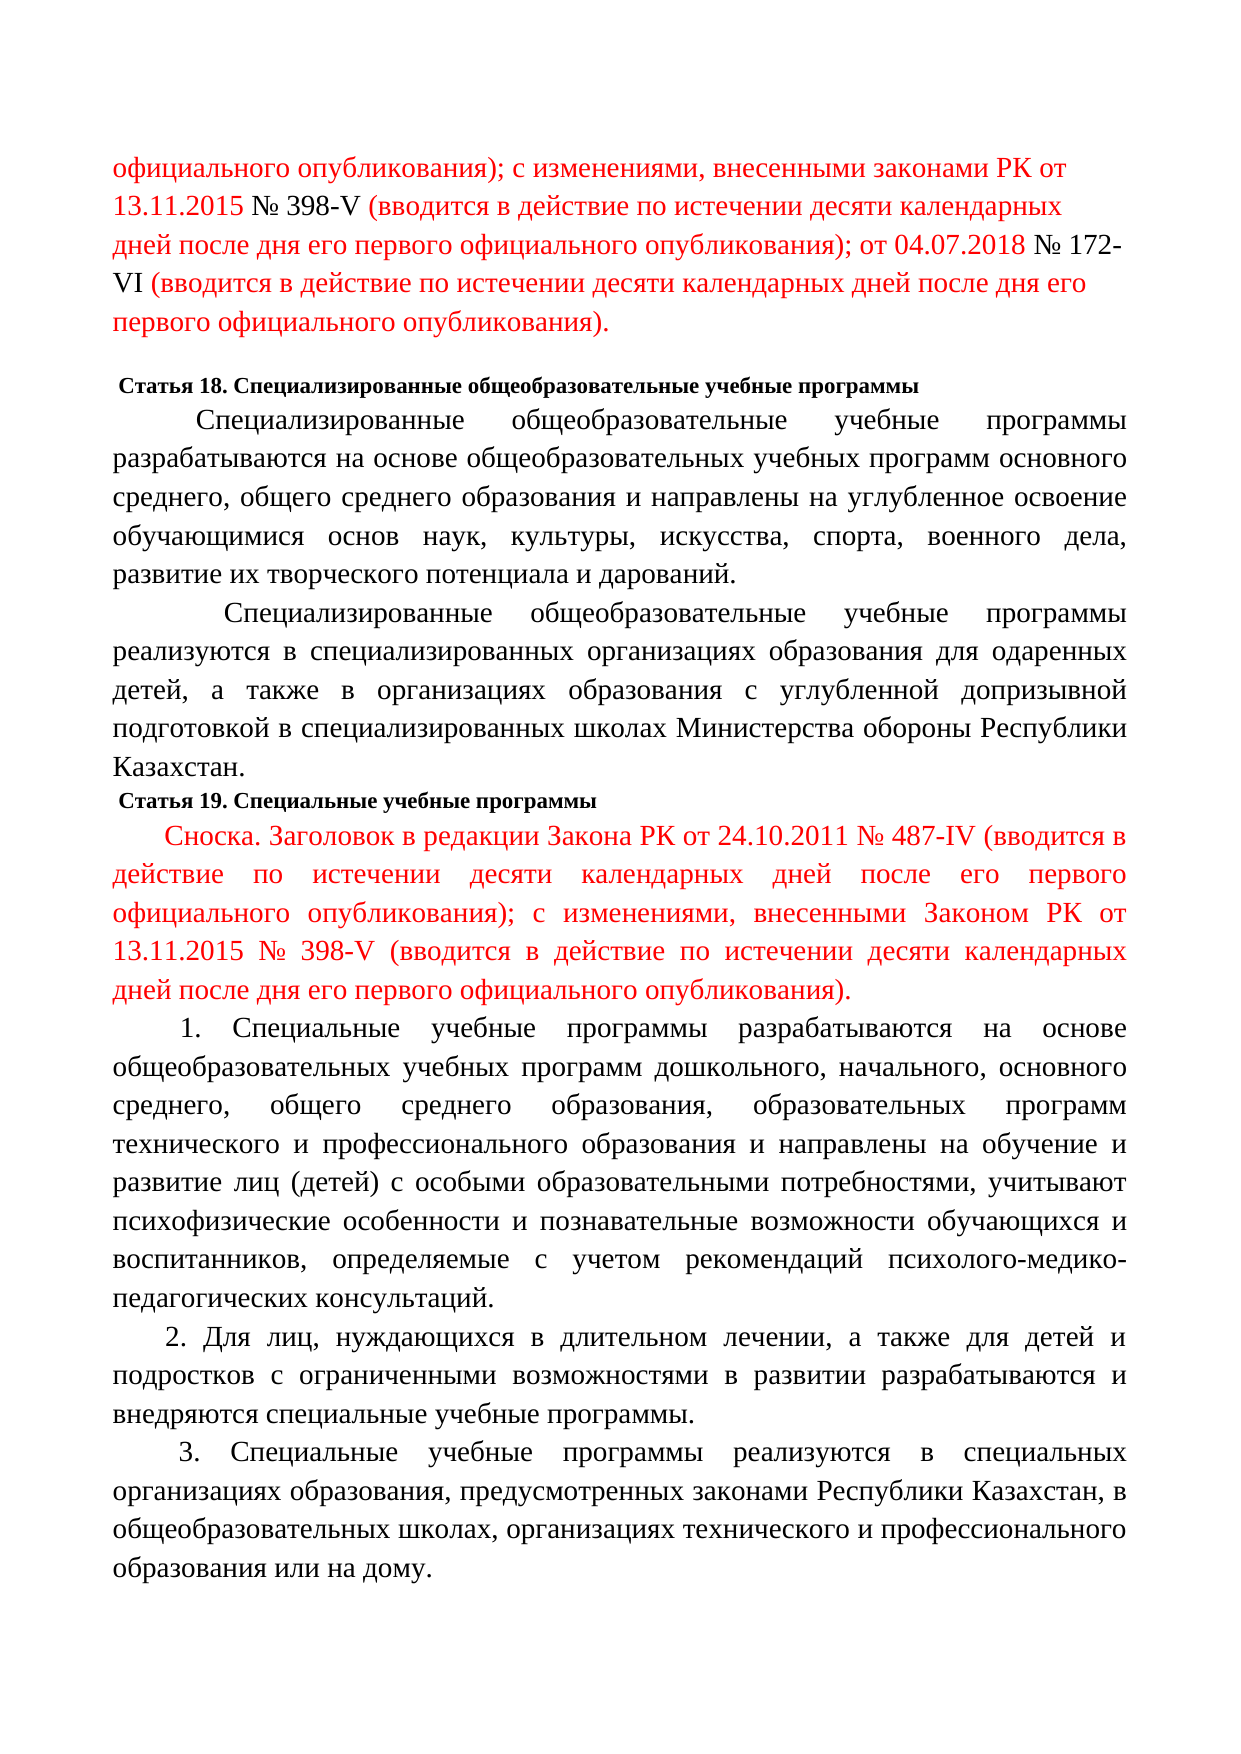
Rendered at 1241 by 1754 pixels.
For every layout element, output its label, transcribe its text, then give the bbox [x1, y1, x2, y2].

text Статья 19. Специальные учебные программы [112, 787, 1128, 814]
text 1. Специальные учебные программы разрабатываются на основе общеобразовательных учебных программ дошкольного, начального, основного среднего, общего среднего образования, образовательных программ технического и профессионального образования и направлены на обучение и развитие лиц (детей) с особыми образовательными потребностями, учитывают психофизические особенности и познавательные возможности обучающихся и воспитанников, определяемые с учетом рекомендаций психолого-медико-педагогических консультаций. [112, 1010, 1128, 1314]
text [112, 150, 1128, 368]
text Специализированные общеобразовательные учебные программы реализуются в специализированных организациях образования для одаренных детей, а также в организациях образования с углубленной допризывной подготовкой в специализированных школах Министерства обороны Республики Казахстан. [112, 595, 1128, 782]
text 2. Для лиц, нуждающихся в длительном лечении, а также для детей и подростков с ограниченными возможностями в развитии разрабатываются и внедряются специальные учебные программы. [112, 1319, 1128, 1429]
text 3. Специальные учебные программы реализуются в специальных организациях образования, предусмотренных законами Республики Казахстан, в общеобразовательных школах, организациях технического и профессионального образования или на дому. [112, 1434, 1128, 1583]
text Специализированные общеобразовательные учебные программы разрабатываются на основе общеобразовательных учебных программ основного среднего, общего среднего образования и направлены на углубленное освоение обучающимися основ наук, культуры, искусства, спорта, военного дела, развитие их творческого потенциала и дарований. [112, 402, 1128, 590]
text Статья 18. Специализированные общеобразовательные учебные программы [112, 372, 1128, 398]
text Сноска. Заголовок в редакции Закона РК от 24.10.2011 № 487-IV (вводится в действие по истечении десяти календарных дней после его первого официального опубликования); с изменениями, внесенными Законом РК от 13.11.2015 № 398-V (вводится в действие по истечении десяти календарных дней после дня его первого официального опубликования). [112, 818, 1128, 1005]
